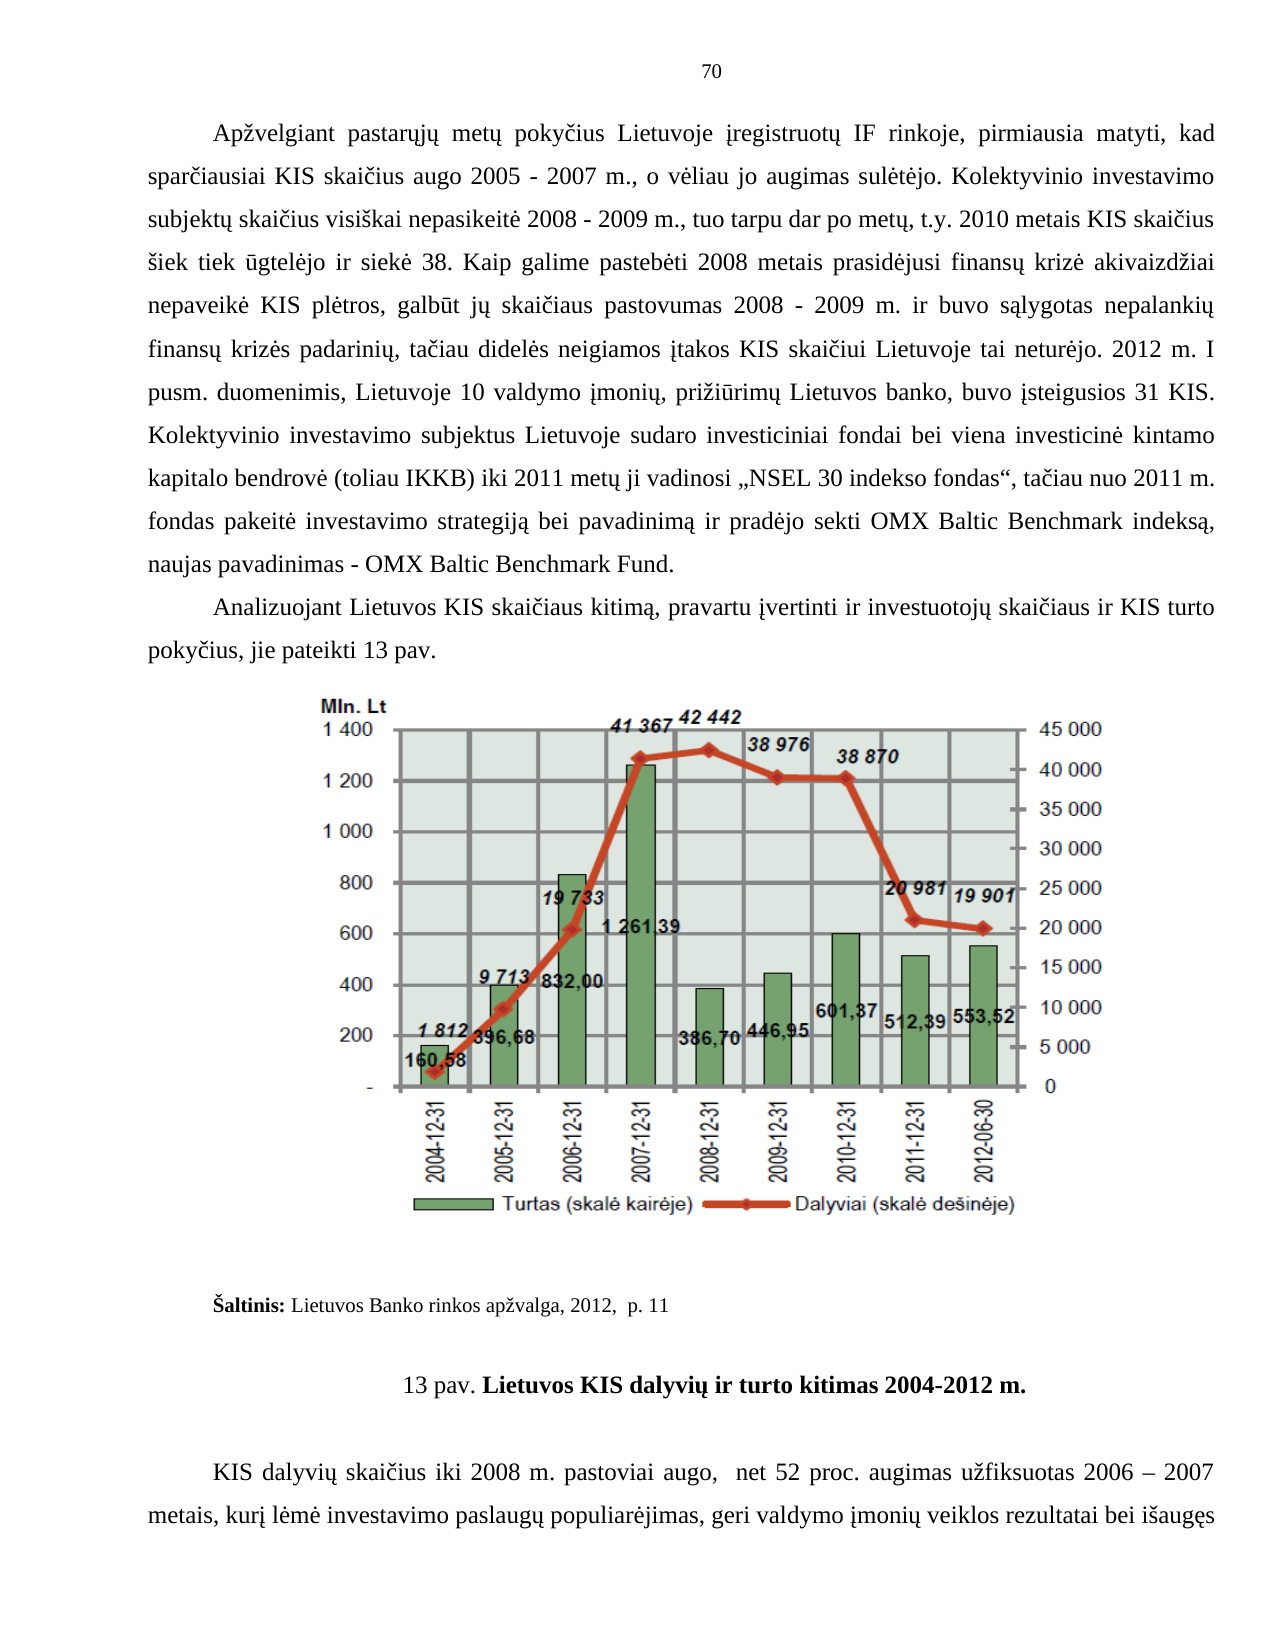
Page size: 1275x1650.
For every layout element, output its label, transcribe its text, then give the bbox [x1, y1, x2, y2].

picture [283, 678, 1145, 1240]
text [148, 1457, 1216, 1528]
text Apžvelgiant pastarųjų metų pokyčius Lietuvoje įregistruotų IF rinkoje, pirmiausia matyti, kad sparčiausiai KIS skaičius augo 2005 - 2007 m., o vėliau jo augimas sulėtėjo. Kolektyvinio investavimo subjektų skaičius visiškai nepasikeitė 2008 - 2009 m., tuo tarpu dar po metų, t.y. 2010 metais KIS skaičius šiek tiek ūgtelėjo ir siekė 38. Kaip galime pastebėti 2008 metais prasidėjusi finansų krizė akivaizdžiai nepaveikė KIS plėtros, galbūt jų skaičiaus pastovumas 2008 - 2009 m. ir buvo sąlygotas nepalankių finansų krizės padarinių, tačiau didelės neigiamos įtakos KIS skaičiui Lietuvoje tai neturėjo. 2012 m. I pusm. duomenimis, Lietuvoje 10 valdymo įmonių, prižiūrimų Lietuvos banko, buvo įsteigusios 31 KIS. Kolektyvinio investavimo subjektus Lietuvoje sudaro investiciniai fondai bei viena investicinė kintamo kapitalo bendrovė (toliau IKKB) iki 2011 metų ji vadinosi „NSEL 30 indekso fondas“, tačiau nuo 2011 m. fondas pakeitė investavimo strategiją bei pavadinimą ir pradėjo sekti OMX Baltic Benchmark indeksą, naujas pavadinimas - OMX Baltic Benchmark Fund. [148, 118, 1216, 578]
text Šaltinis: Lietuvos Banko rinkos apžvalga, 2012, p. 11 [148, 1293, 1216, 1317]
text 13 pav. Lietuvos KIS dalyvių ir turto kitimas 2004-2012 m. [148, 1370, 1216, 1399]
text Analizuojant Lietuvos KIS skaičiaus kitimą, pravartu įvertinti ir investuotojų skaičiaus ir KIS turto pokyčius, jie pateikti 13 pav. [148, 592, 1216, 664]
